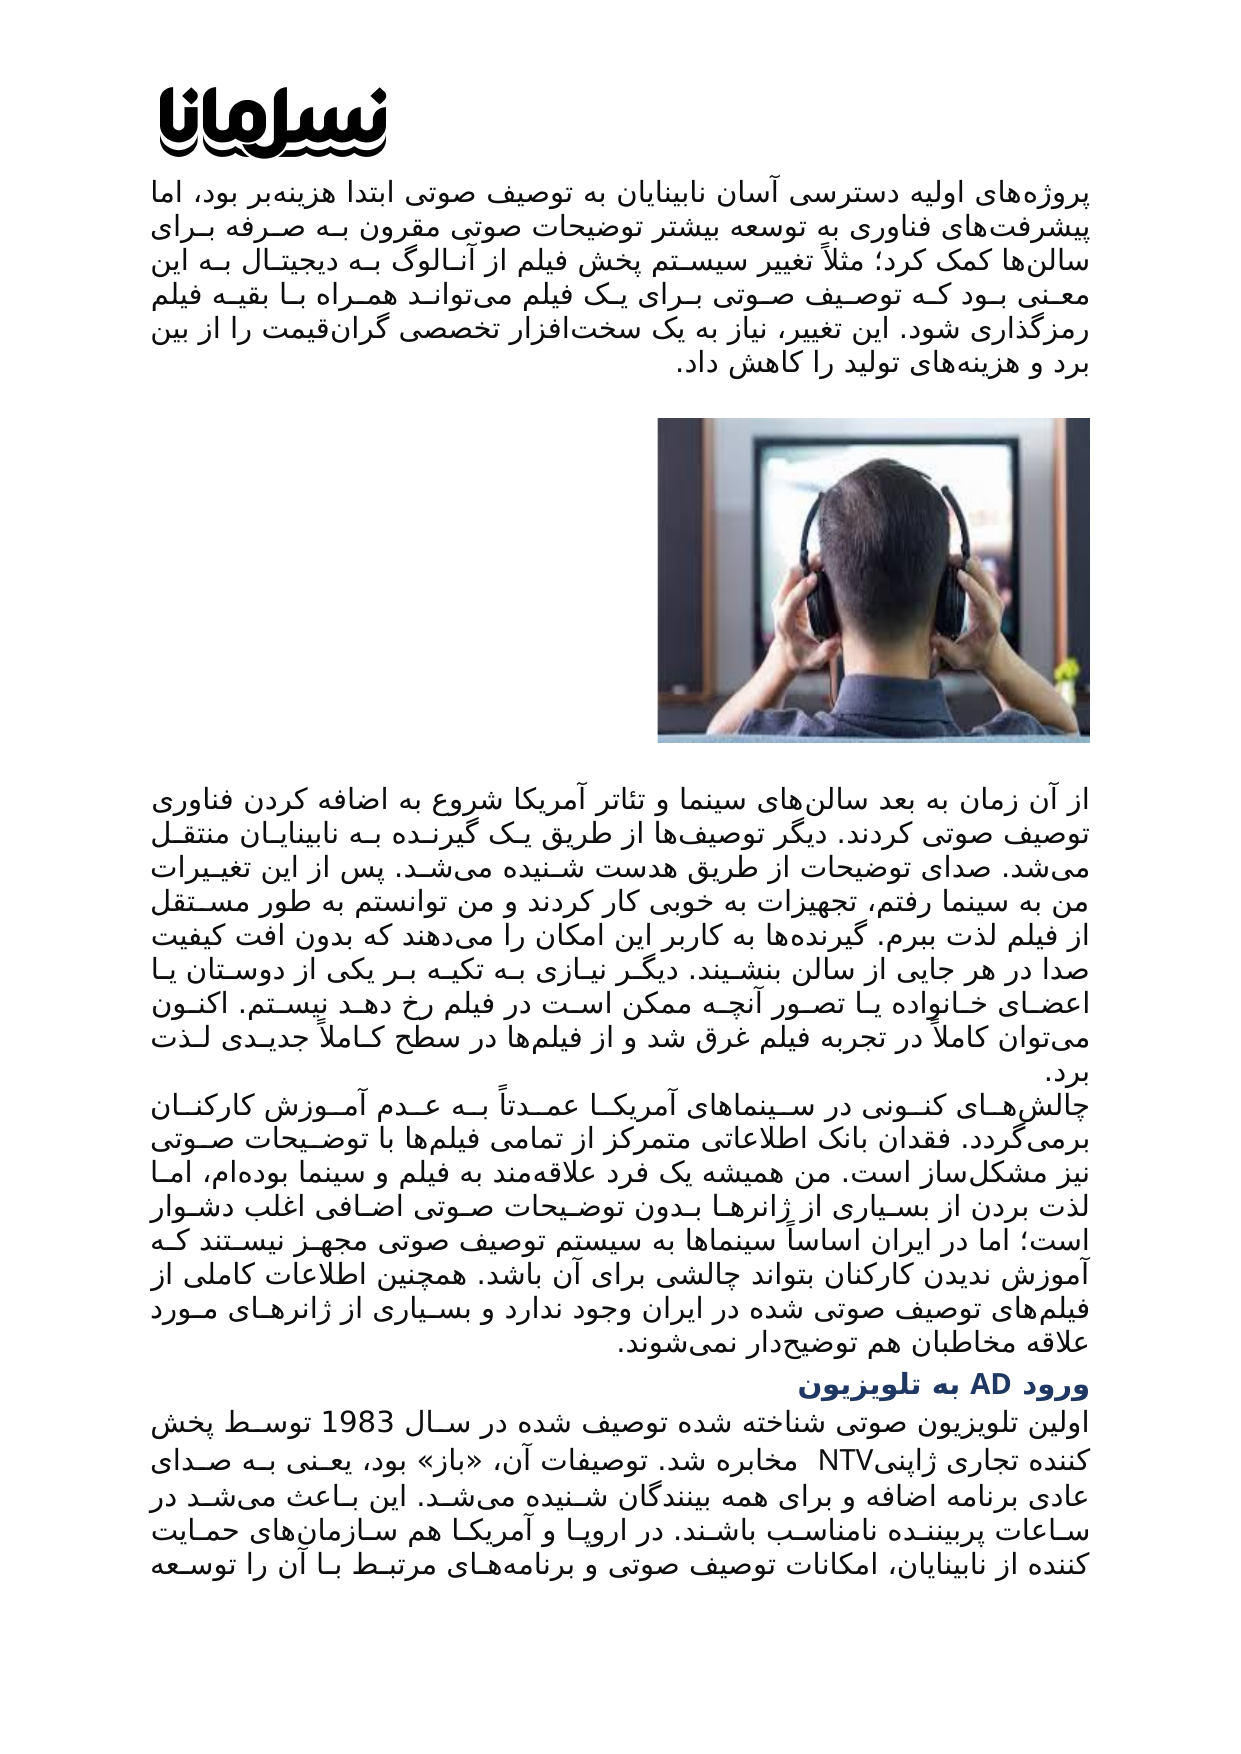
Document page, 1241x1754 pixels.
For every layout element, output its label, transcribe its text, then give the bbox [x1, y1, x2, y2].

picture [150, 75, 398, 170]
text چالش‌های کنونی در سینماهای آمریکا عمدتاً به عدم آموزش کارکنان برمی‌گردد. فقدان بانک اطلاعاتی متمرکز از تمامی فیلم‌ها با توضیحات صوتی نیز مشکل‌ساز است. من همیشه یک فرد علاقه‌مند به فیلم و سینما بوده‌ام، اما لذت بردن از بسیاری از ژانرها بدون توضیحات صوتی اضافی اغلب دشوار است؛ اما در ایران اساساً سینماها به سیستم توصیف صوتی مجهز نیستند که آموزش ندیدن کارکنان بتواند چالشی برای آن باشد. همچنین اطلاعات کاملی از فیلم‌های توصیف صوتی شده در ایران وجود ندارد و بسیاری از ژانرهای مورد علاقه مخاطبان هم توضیح‌دار نمی‌شوند. [150, 1088, 1090, 1359]
text از آن زمان به بعد سالن‌های سینما و تئاتر آمریکا شروع به اضافه کردن فناوری توصیف صوتی کردند. دیگر توصیف‌ها از طریق یک گیرنده به نابینایان منتقل می‌شد. صدای توضیحات از طریق هدست شنیده می‌شد. پس از این تغییرات من به سینما رفتم، تجهیزات به خوبی کار کردند و من توانستم به طور مستقل از فیلم لذت ببرم. گیرنده‌ها به کاربر این امکان را می‌دهند که بدون افت کیفیت صدا در هر جایی از سالن بنشیند. دیگر نیازی به تکیه بر یکی از دوستان یا اعضای خانواده یا تصور آنچه ممکن است در فیلم رخ دهد نیستم. اکنون می‌توان کاملاً در تجربه فیلم غرق شد و از فیلم‌ها در سطح کاملاً جدیدی لذت برد. [150, 782, 1090, 1088]
text پروژه‌های اولیه دسترسی آسان نابینایان به توصیف صوتی ابتدا هزینه‌بر بود، اما پیشرفت‌های فناوری به توسعه بیشتر توضیحات صوتی مقرون به صرفه برای سالن‌ها کمک کرد؛ مثلاً تغییر سیستم پخش فیلم از آنالوگ به دیجیتال به این معنی بود که توصیف صوتی برای یک فیلم می‌تواند همراه با بقیه فیلم رمزگذاری شود. این تغییر، نیاز به یک سخت‌افزار تخصصی گران‌قیمت را از بین برد و هزینه‌های تولید را کاهش داد. [150, 175, 1090, 379]
picture [657, 418, 1090, 743]
subtitle ورود AD به تلویزیون [150, 1364, 1090, 1403]
